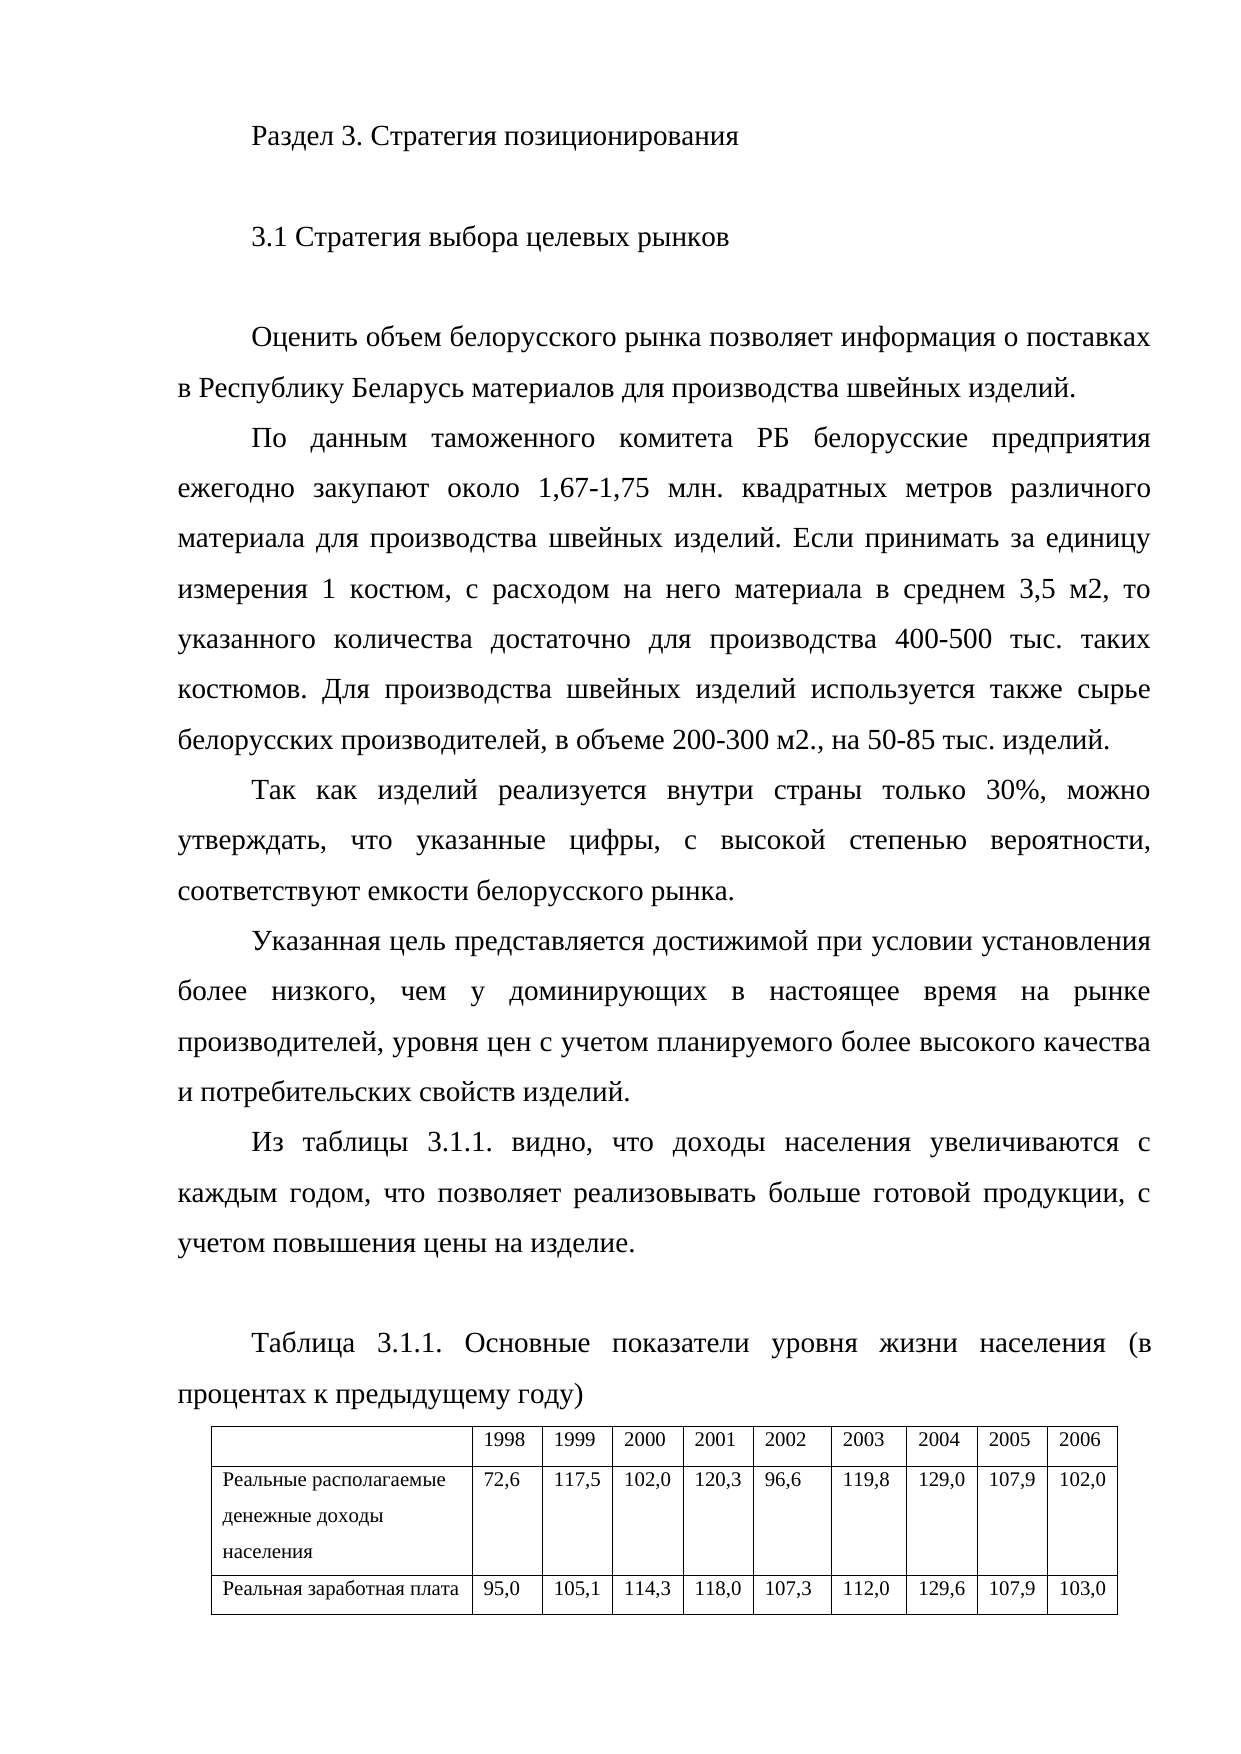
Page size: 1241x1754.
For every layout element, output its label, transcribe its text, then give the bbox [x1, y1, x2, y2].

table_cell 102,0 [1048, 1467, 1117, 1575]
table_header 2002 [754, 1427, 831, 1466]
table_header 1999 [543, 1427, 612, 1466]
table_cell Реальные располагаемые денежные доходы населения [212, 1467, 472, 1575]
text Указанная цель представляется достижимой при условии установления более низкого, чем у доминирующих в настоящее время на рынке производителей, уровня цен с учетом планируемого более высокого качества и потребительских свойств изделий. [177, 923, 1152, 1108]
table_header 2004 [907, 1427, 977, 1466]
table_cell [212, 1576, 472, 1614]
table_cell 95,0 [473, 1576, 542, 1614]
table_header 2006 [1048, 1427, 1117, 1466]
table_header 2003 [832, 1427, 906, 1466]
table_cell 72,6 [473, 1467, 542, 1575]
table_cell 102,0 [613, 1467, 683, 1575]
table_cell 117,5 [543, 1467, 612, 1575]
table_cell 112,0 [832, 1576, 906, 1614]
text Раздел 3. Стратегия позиционирования [177, 118, 1152, 152]
table_cell 129,6 [907, 1576, 977, 1614]
table_cell 119,8 [832, 1467, 906, 1575]
table_cell 107,9 [978, 1467, 1047, 1575]
text Так как изделий реализуется внутри страны только 30%, можно утверждать, что указанные цифры, с высокой степенью вероятности, соответствуют емкости белорусского рынка. [177, 772, 1152, 906]
table_cell 118,0 [684, 1576, 753, 1614]
table_cell 103,0 [1048, 1576, 1117, 1614]
table_header 2005 [978, 1427, 1047, 1466]
table_cell 96,6 [754, 1467, 831, 1575]
table_header [212, 1427, 472, 1466]
table_cell 114,3 [613, 1576, 683, 1614]
text 3.1 Стратегия выбора целевых рынков [177, 219, 1152, 252]
table_cell 129,0 [907, 1467, 977, 1575]
text Из таблицы 3.1.1. видно, что доходы населения увеличиваются с каждым годом, что позволяет реализовывать больше готовой продукции, с учетом повышения цены на изделие. [177, 1124, 1152, 1258]
table_cell 107,9 [978, 1576, 1047, 1614]
text Оценить объем белорусского рынка позволяет информация о поставках в Республику Беларусь материалов для производства швейных изделий. [177, 319, 1152, 403]
table_header 2001 [684, 1427, 753, 1466]
text Таблица 3.1.1. Основные показатели уровня жизни населения (в процентах к предыдущему году) [177, 1326, 1152, 1409]
table_header 2000 [613, 1427, 683, 1466]
text По данным таможенного комитета РБ белорусские предприятия ежегодно закупают около 1,67-1,75 млн. квадратных метров различного материала для производства швейных изделий. Если принимать за единицу измерения 1 костюм, с расходом на него материала в среднем 3,5 м2, то указанного количества достаточно для производства 400-500 тыс. таких костюмов. Для производства швейных изделий используется также сырье белорусских производителей, в объеме 200-300 м2., на 50-85 тыс. изделий. [177, 420, 1152, 755]
table_cell 107,3 [754, 1576, 831, 1614]
table_header 1998 [473, 1427, 542, 1466]
table_cell 120,3 [684, 1467, 753, 1575]
table_cell 105,1 [543, 1576, 612, 1614]
